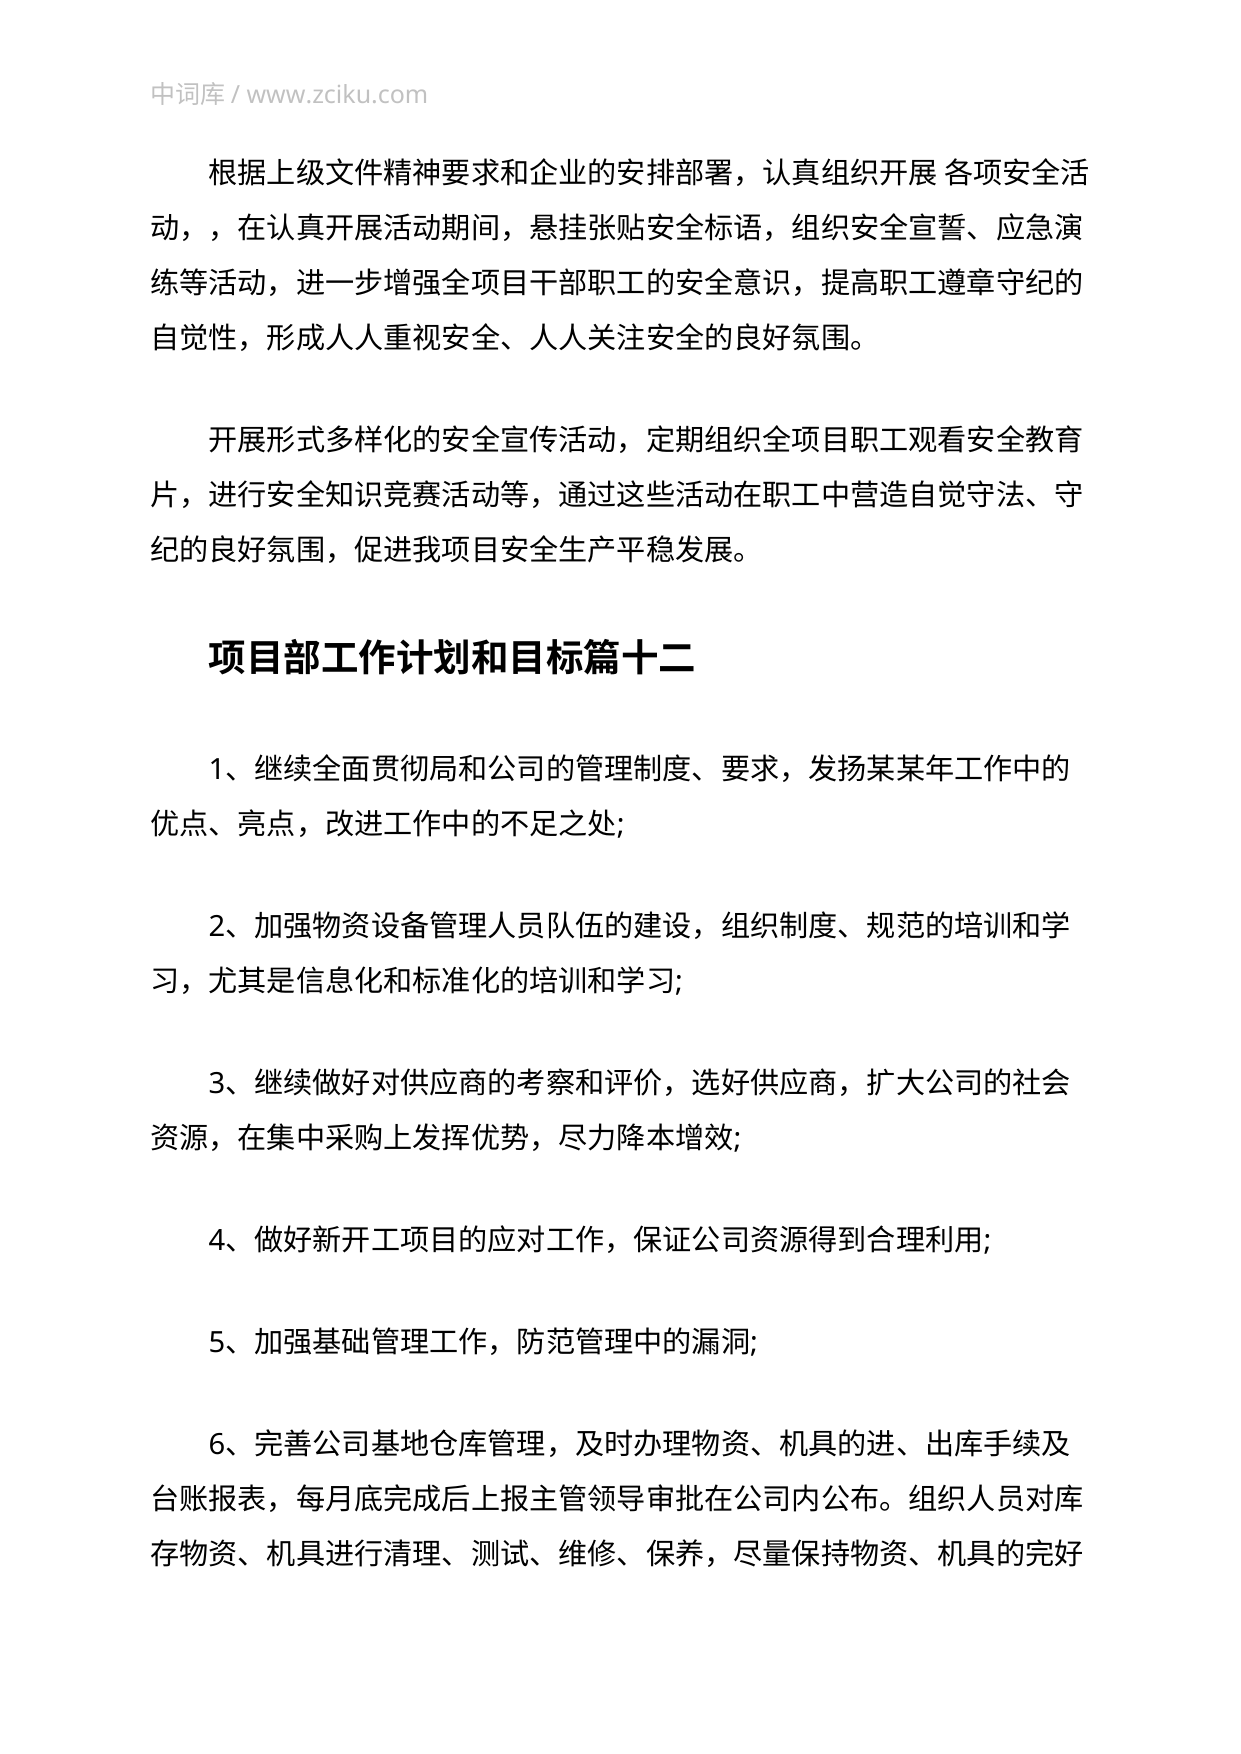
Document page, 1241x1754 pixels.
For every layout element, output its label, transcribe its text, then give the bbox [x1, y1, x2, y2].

text 根据上级文件精神要求和企业的安排部署，认真组织开展 各项安全活动，，在认真开展活动期间，悬挂张贴安全标语，组织安全宣誓、应急演练等活动，进一步增强全项目干部职工的安全意识，提高职工遵章守纪的自觉性，形成人人重视安全、人人关注安全的良好氛围。 [150, 150, 1090, 357]
text 2、加强物资设备管理人员队伍的建设，组织制度、规范的培训和学习，尤其是信息化和标准化的培训和学习; [150, 902, 1090, 1000]
text 开展形式多样化的安全宣传活动，定期组织全项目职工观看安全教育片，进行安全知识竞赛活动等，通过这些活动在职工中营造自觉守法、守纪的良好氛围，促进我项目安全生产平稳发展。 [150, 416, 1090, 568]
text 1、继续全面贯彻局和公司的管理制度、要求，发扬某某年工作中的优点、亮点，改进工作中的不足之处; [150, 745, 1090, 843]
text 5、加强基础管理工作，防范管理中的漏洞; [150, 1318, 1090, 1361]
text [150, 1420, 1090, 1572]
text 3、继续做好对供应商的考察和评价，选好供应商，扩大公司的社会资源，在集中采购上发挥优势，尽力降本增效; [150, 1059, 1090, 1157]
text 项目部工作计划和目标篇十二 [150, 628, 1090, 682]
text 4、做好新开工项目的应对工作，保证公司资源得到合理利用; [150, 1216, 1090, 1259]
